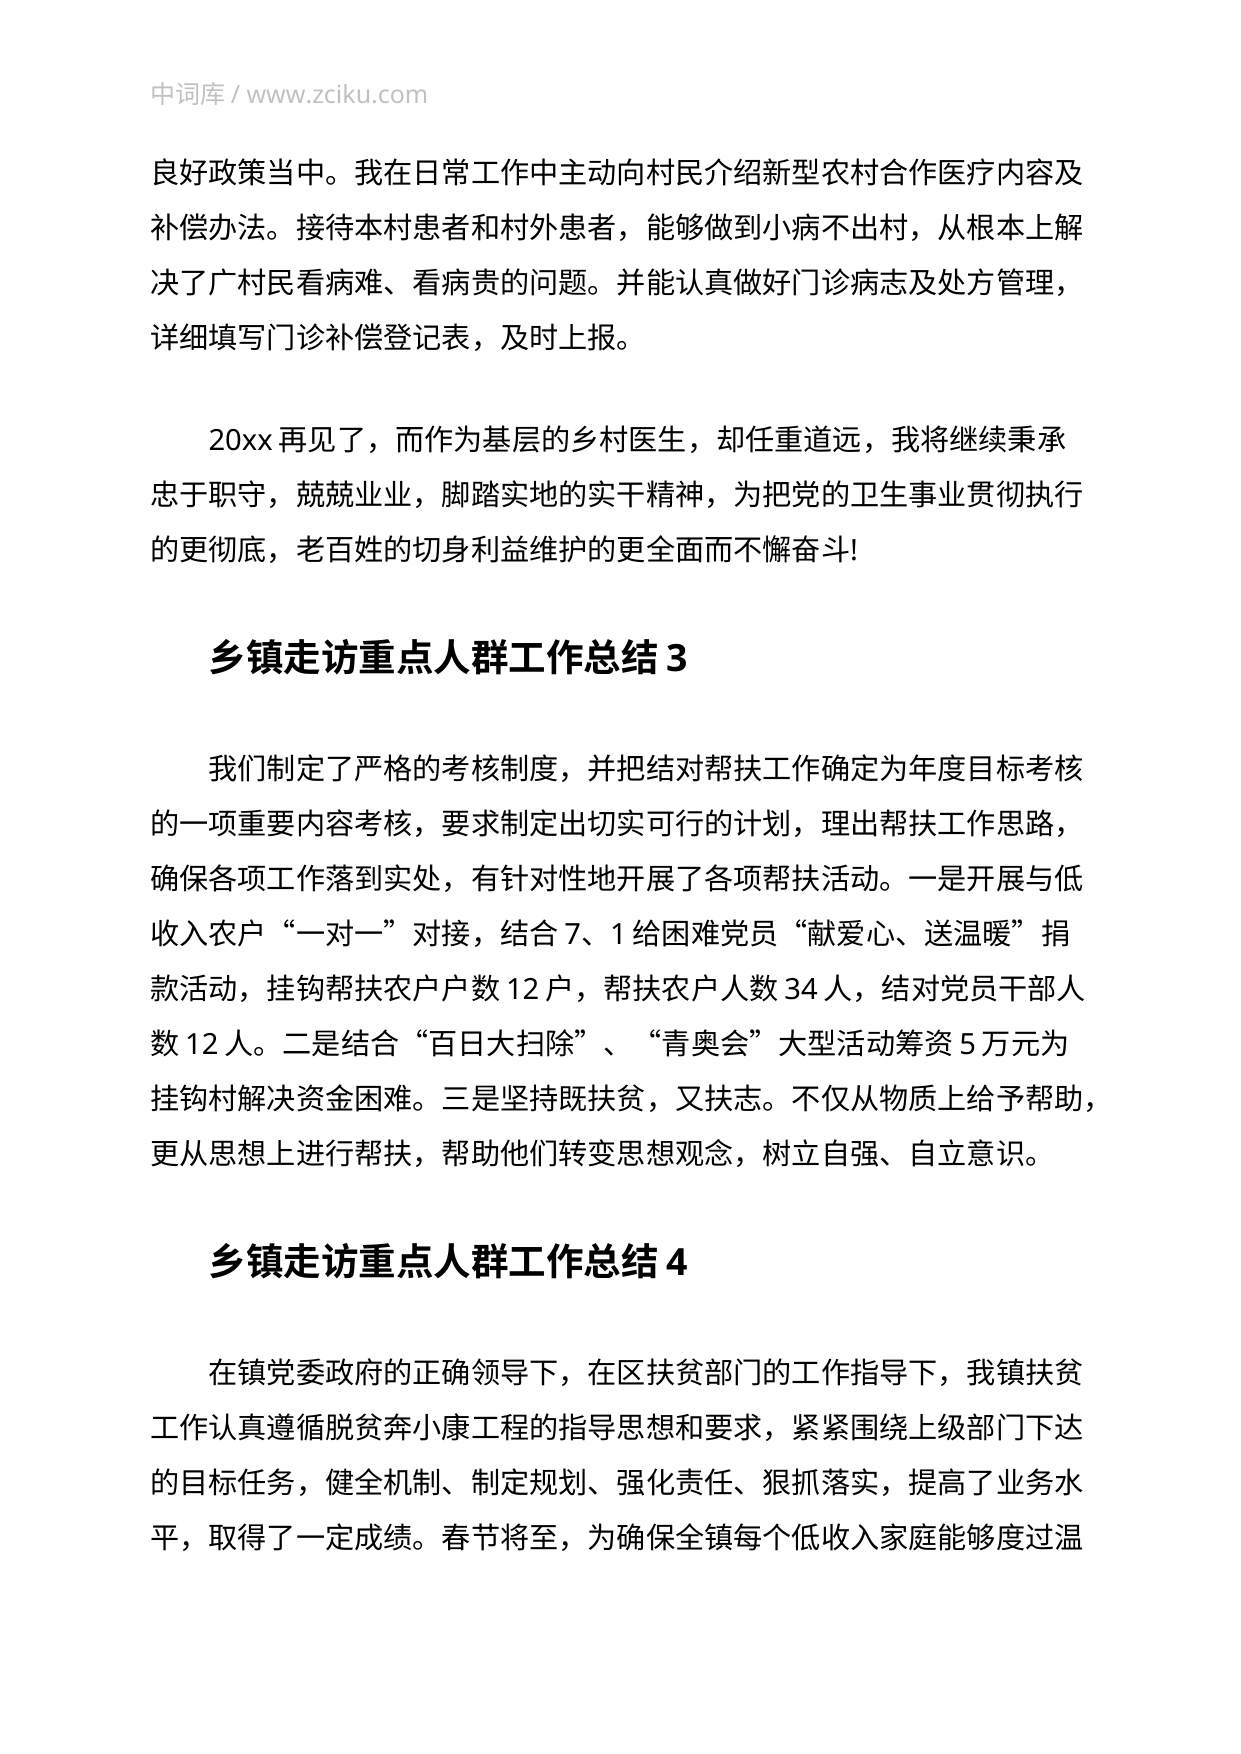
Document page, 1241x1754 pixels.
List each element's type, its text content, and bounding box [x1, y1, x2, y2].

text 乡镇走访重点人群工作总结4 [150, 1232, 1090, 1287]
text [150, 1350, 1090, 1557]
text 乡镇走访重点人群工作总结3 [150, 628, 1090, 683]
text 我们制定了严格的考核制度，并把结对帮扶工作确定为年度目标考核的一项重要内容考核，要求制定出切实可行的计划，理出帮扶工作思路，确保各项工作落到实处，有针对性地开展了各项帮扶活动。一是开展与低收入农户“一对一”对接，结合7、1给困难党员“献爱心、送温暖”捐款活动，挂钩帮扶农户户数12户，帮扶农户人数34人，结对党员干部人数12人。二是结合“百日大扫除”、“青奥会”大型活动筹资5万元为挂钩村解决资金困难。三是坚持既扶贫，又扶志。不仅从物质上给予帮助，更从思想上进行帮扶，帮助他们转变思想观念，树立自强、自立意识。 [150, 746, 1090, 1173]
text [150, 150, 1090, 357]
text 20xx再见了，而作为基层的乡村医生，却任重道远，我将继续秉承忠于职守，兢兢业业，脚踏实地的实干精神，为把党的卫生事业贯彻执行的更彻底，老百姓的切身利益维护的更全面而不懈奋斗! [150, 416, 1090, 569]
